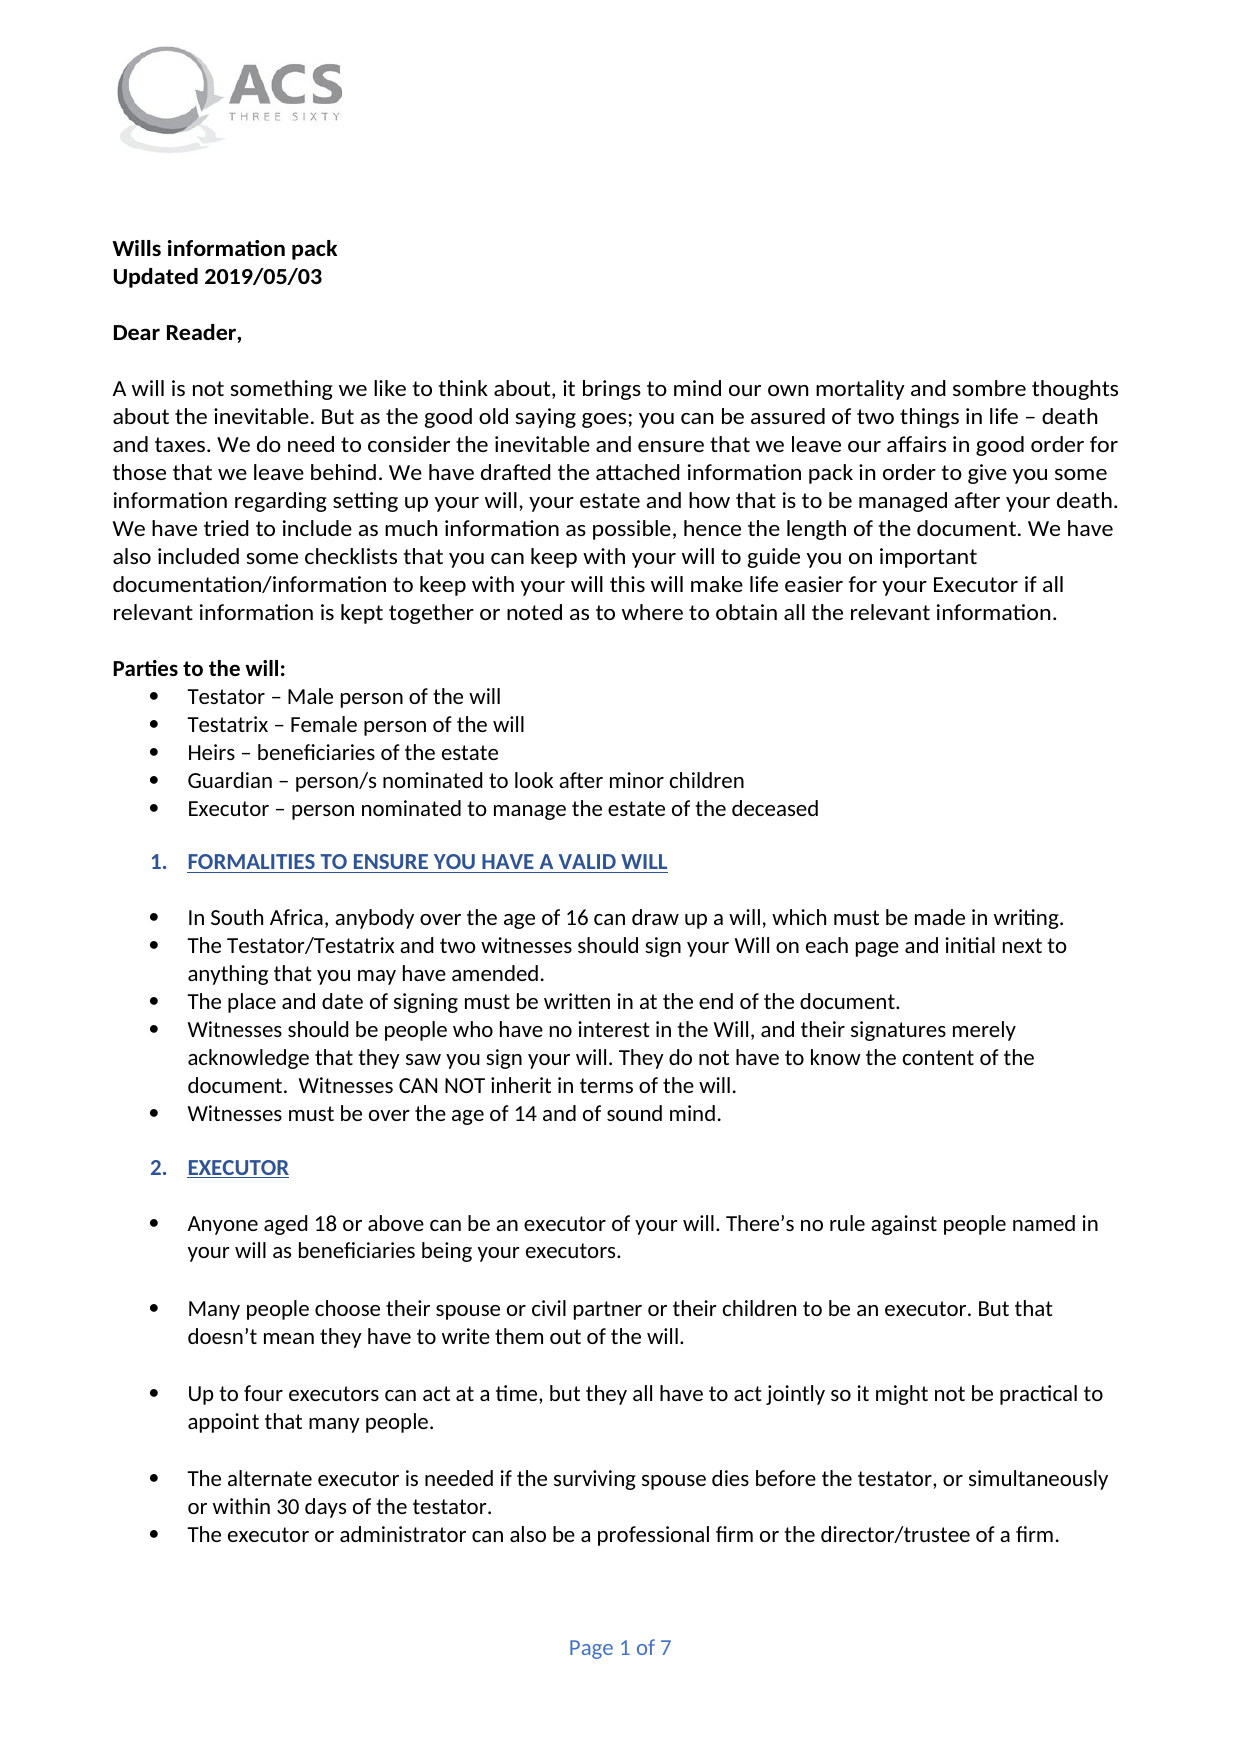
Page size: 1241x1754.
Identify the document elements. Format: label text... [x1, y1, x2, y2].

list Executor – person nominated to manage the estate of the deceased [150, 794, 1128, 822]
list Testatrix – Female person of the will [150, 710, 1128, 738]
subtitle FORMALITIES TO ENSURE YOU HAVE A VALID WILL [150, 847, 1128, 875]
list The executor or administrator can also be a professional firm or the director/trustee of a firm. [150, 1520, 1128, 1548]
list Many people choose their spouse or civil partner or their children to be an executor. But that doesn’t mean they have to write them out of the will. [150, 1294, 1128, 1350]
list In South Africa, anybody over the age of 16 can draw up a will, which must be made in writing. [150, 903, 1128, 931]
text Dear Reader, [112, 318, 1128, 346]
list Anyone aged 18 or above can be an executor of your will. There’s no rule against people named in your will as beneficiaries being your executors. [150, 1209, 1128, 1265]
list The place and date of signing must be written in at the end of the document. [150, 987, 1128, 1016]
text Parties to the will: [112, 654, 1128, 682]
subtitle EXECUTOR [150, 1153, 1128, 1181]
list Up to four executors can act at a time, but they all have to act jointly so it might not be practical to appoint that many people. [150, 1379, 1128, 1435]
list Testator – Male person of the will [150, 682, 1128, 710]
list The Testator/Testatrix and two witnesses should sign your Will on each page and initial next to anything that you may have amended. [150, 931, 1128, 987]
list Witnesses must be over the age of 14 and of sound mind. [150, 1099, 1128, 1128]
picture [112, 41, 343, 160]
text Updated 2019/05/03 [112, 262, 1128, 290]
list Witnesses should be people who have no interest in the Will, and their signatures merely acknowledge that they saw you sign your will. They do not have to know the content of the document. Witnesses CAN NOT inherit in terms of the will. [150, 1016, 1128, 1099]
text Wills information pack [112, 234, 1128, 262]
list The alternate executor is needed if the surviving spouse dies before the testator, or simultaneously or within 30 days of the testator. [150, 1464, 1128, 1520]
list Heirs – beneficiaries of the estate [150, 738, 1128, 766]
text A will is not something we like to think about, it brings to mind our own mortality and sombre thoughts about the inevitable. But as the good old saying goes; you can be assured of two things in life – death and taxes. We do need to consider the inevitable and ensure that we leave our affairs in good order for those that we leave behind. We have drafted the attached information pack in order to give you some information regarding setting up your will, your estate and how that is to be managed after your death. We have tried to include as much information as possible, hence the length of the document. We have also included some checklists that you can keep with your will to guide you on important documentation/information to keep with your will this will make life easier for your Executor if all relevant information is kept together or noted as to where to obtain all the relevant information. [112, 374, 1128, 626]
list Guardian – person/s nominated to look after minor children [150, 766, 1128, 794]
